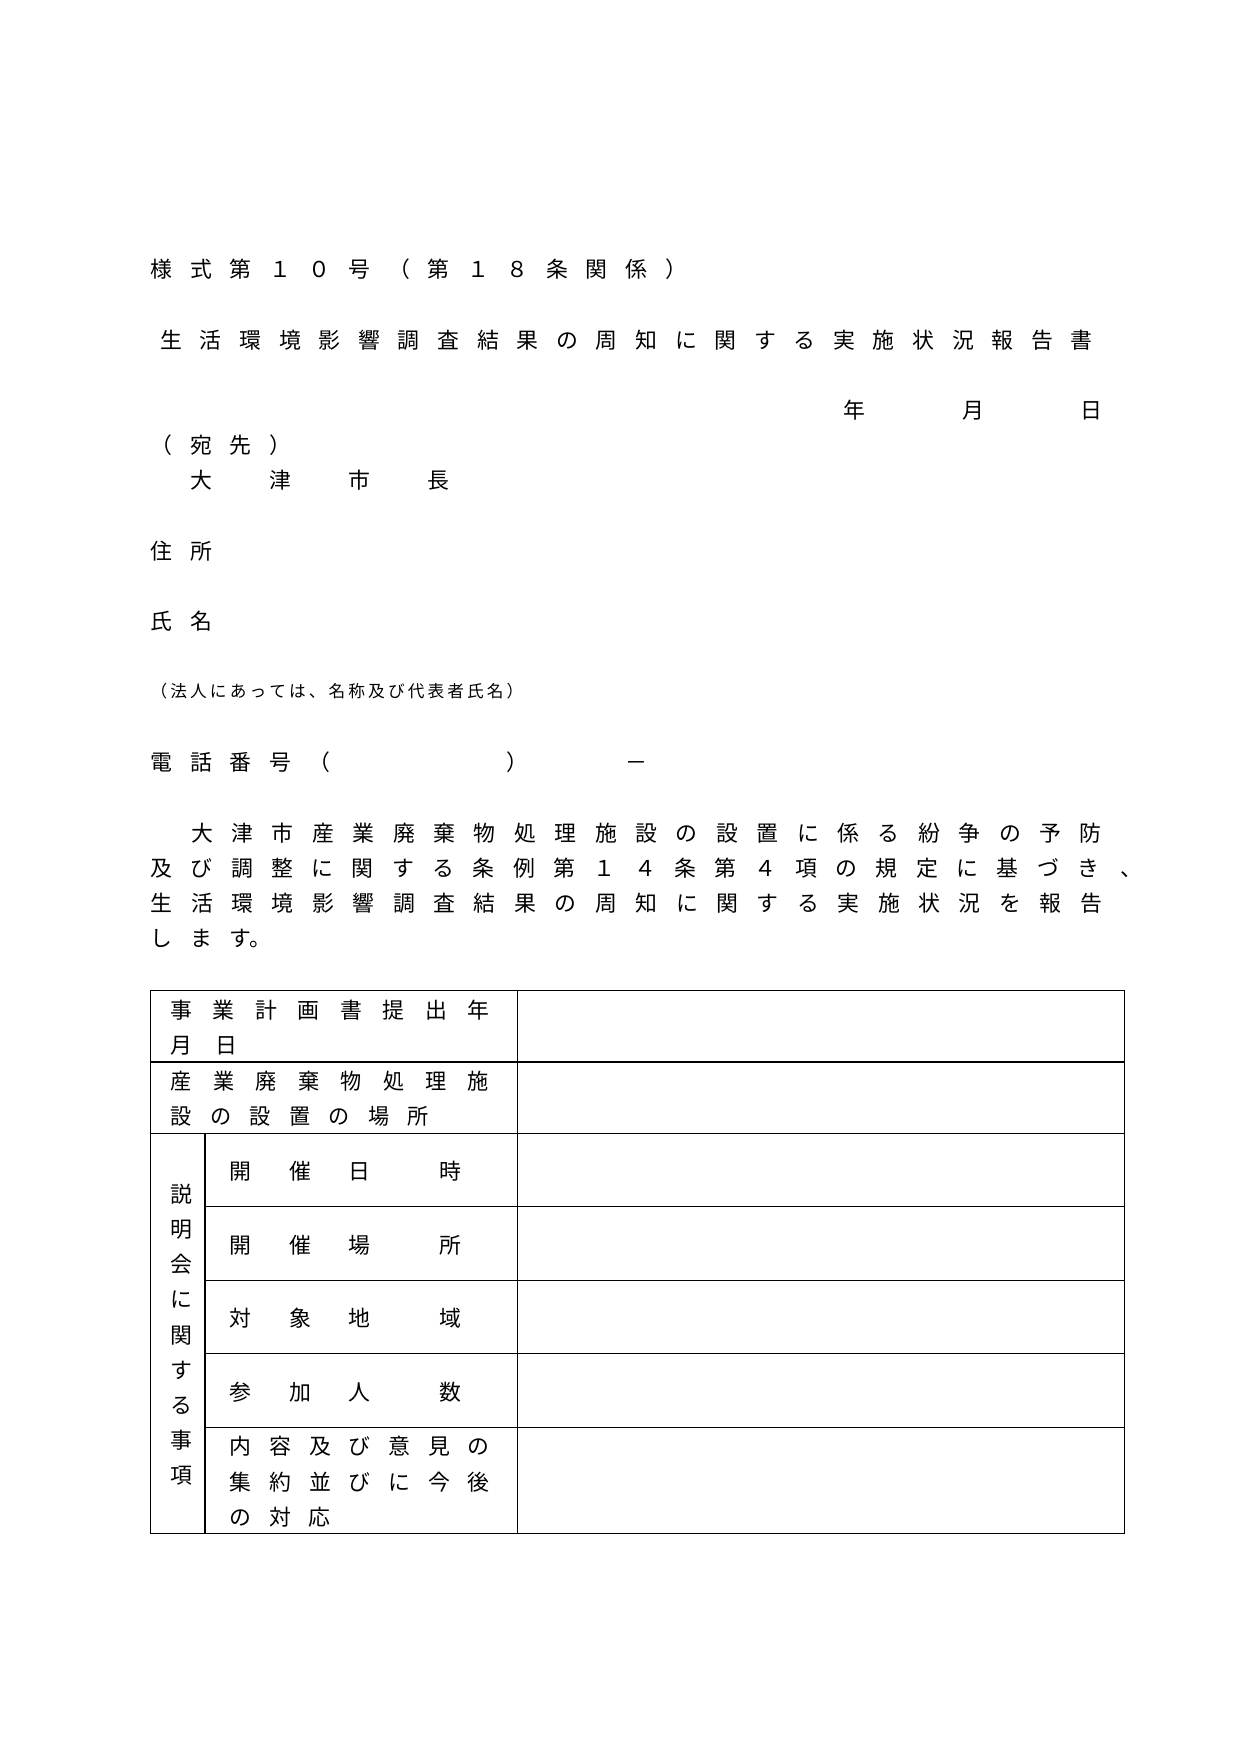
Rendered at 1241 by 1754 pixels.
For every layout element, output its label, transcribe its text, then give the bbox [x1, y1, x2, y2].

text （宛先） [150, 427, 1120, 462]
table_cell 参加人数 [206, 1354, 517, 1427]
text 大津市産業廃棄物処理施設の設置に係る紛争の予防及び調整に関する条例第１４条第４項の規定に基づき、生活環境影響調査結果の周知に関する実施状況を報告します。 [150, 814, 1120, 955]
text 電話番号（ ） － [150, 708, 1120, 779]
table_header [518, 991, 1124, 1061]
text 様式第１０号（第１８条関係） [150, 251, 1120, 286]
table_cell 説明会に関する事項 [151, 1134, 204, 1533]
table_cell [518, 1063, 1124, 1133]
table_cell [518, 1207, 1124, 1280]
text （法人にあっては、名称及び代表者氏名） [150, 638, 1120, 708]
table_cell 内容及び意見の集約並びに今後の対応 [206, 1428, 517, 1533]
table_cell 開催場所 [206, 1207, 517, 1280]
table_cell [518, 1281, 1124, 1353]
text 住所 [150, 497, 1120, 567]
table_header 事業計画書提出年月日 [151, 991, 517, 1061]
text 生活環境影響調査結果の周知に関する実施状況報告書 [150, 321, 1120, 356]
table_cell [518, 1428, 1124, 1533]
table_cell 対象地域 [206, 1281, 517, 1353]
text 氏名 [150, 567, 1120, 638]
table_cell 開催日時 [206, 1134, 517, 1206]
table_cell [518, 1354, 1124, 1427]
table_cell [518, 1134, 1124, 1206]
text 大 津 市 長 [150, 462, 1120, 497]
text 年 月 日 [150, 391, 1120, 427]
table_cell 産業廃棄物処理施設の設置の場所 [151, 1063, 517, 1133]
